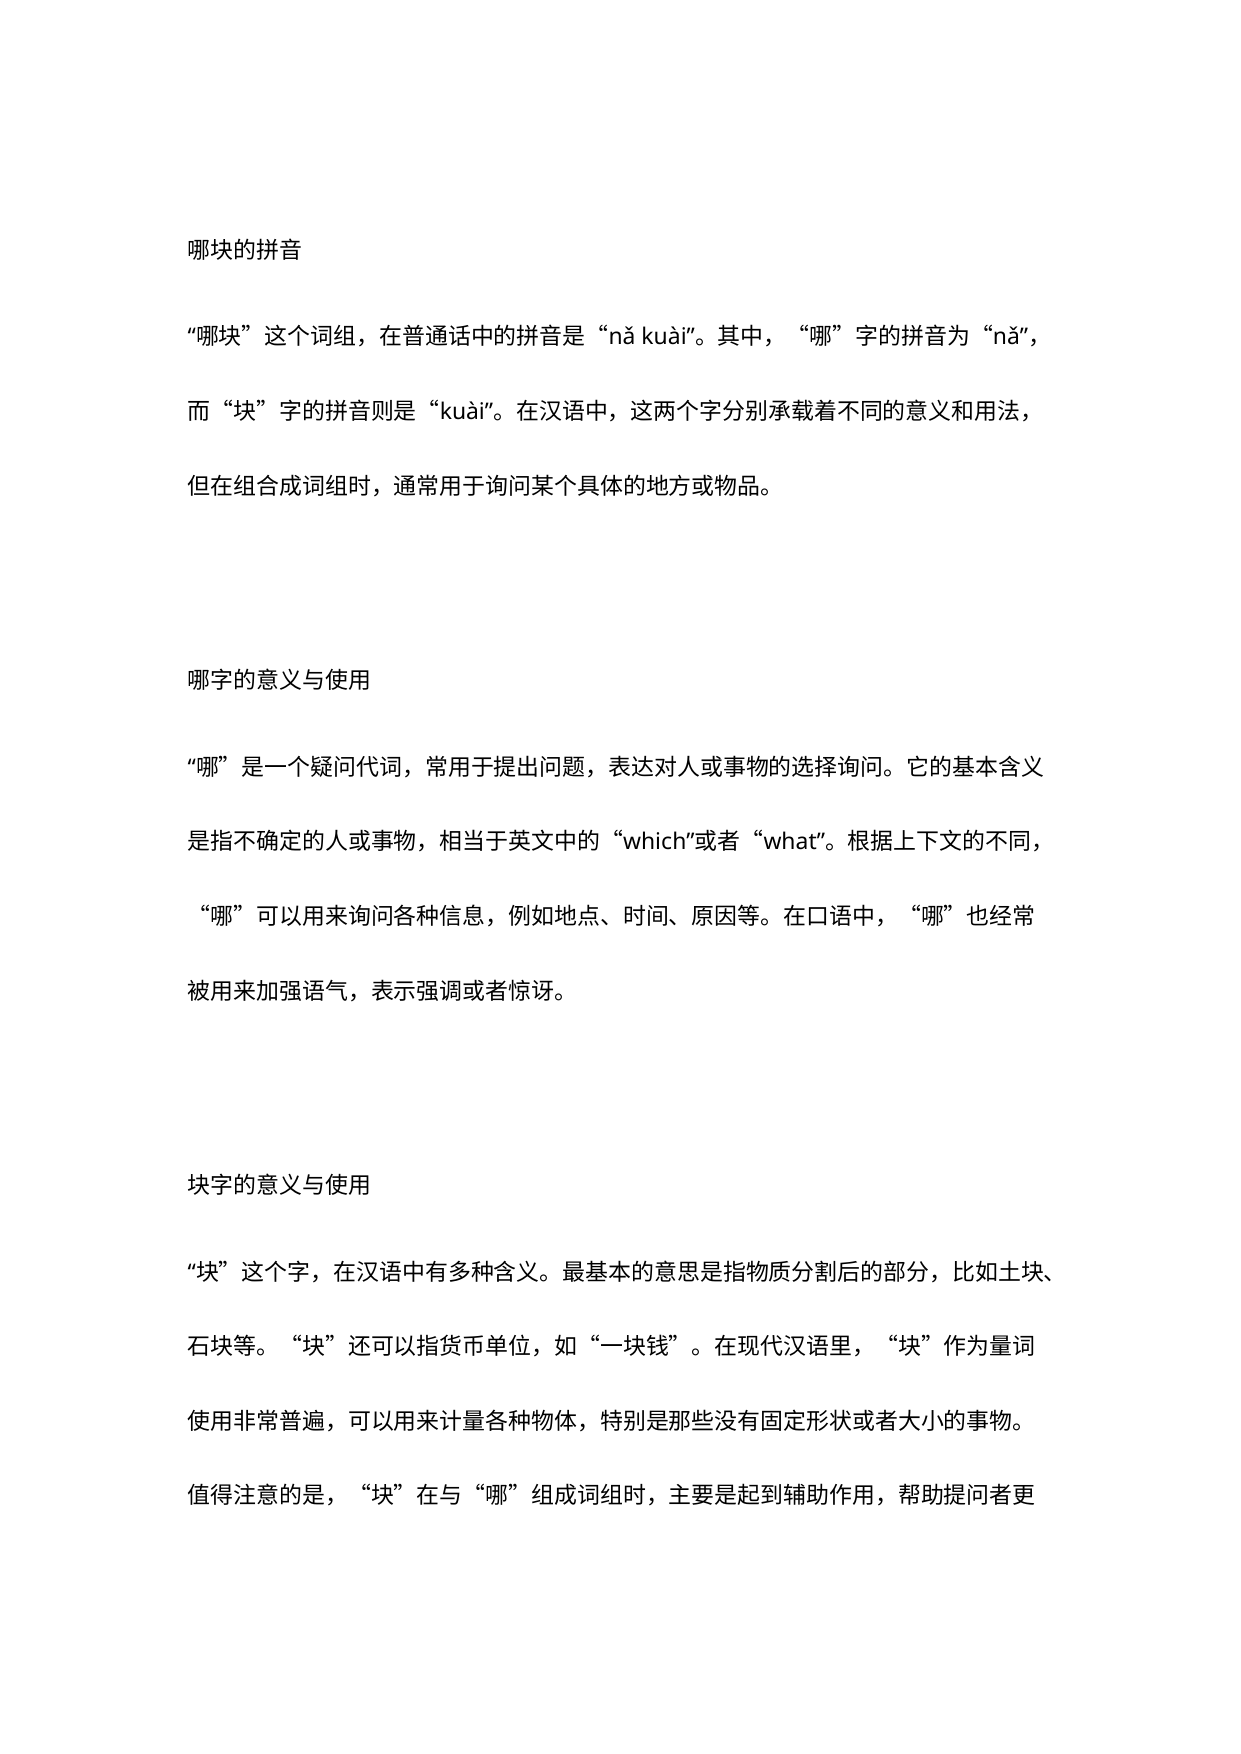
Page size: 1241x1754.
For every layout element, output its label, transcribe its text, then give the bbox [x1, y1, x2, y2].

text 哪字的意义与使用 [187, 646, 1053, 711]
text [187, 1237, 1053, 1527]
text “哪”是一个疑问代词，常用于提出问题，表达对人或事物的选择询问。它的基本含义是指不确定的人或事物，相当于英文中的“which”或者“what”。根据上下文的不同，“哪”可以用来询问各种信息，例如地点、时间、原因等。在口语中，“哪”也经常被用来加强语气，表示强调或者惊讶。 [187, 733, 1053, 1022]
text “哪块”这个词组，在普通话中的拼音是“nǎ kuài”。其中，“哪”字的拼音为“nǎ”，而“块”字的拼音则是“kuài”。在汉语中，这两个字分别承载着不同的意义和用法，但在组合成词组时，通常用于询问某个具体的地方或物品。 [187, 302, 1053, 517]
text 块字的意义与使用 [187, 1151, 1053, 1216]
text 哪块的拼音 [187, 216, 1053, 281]
